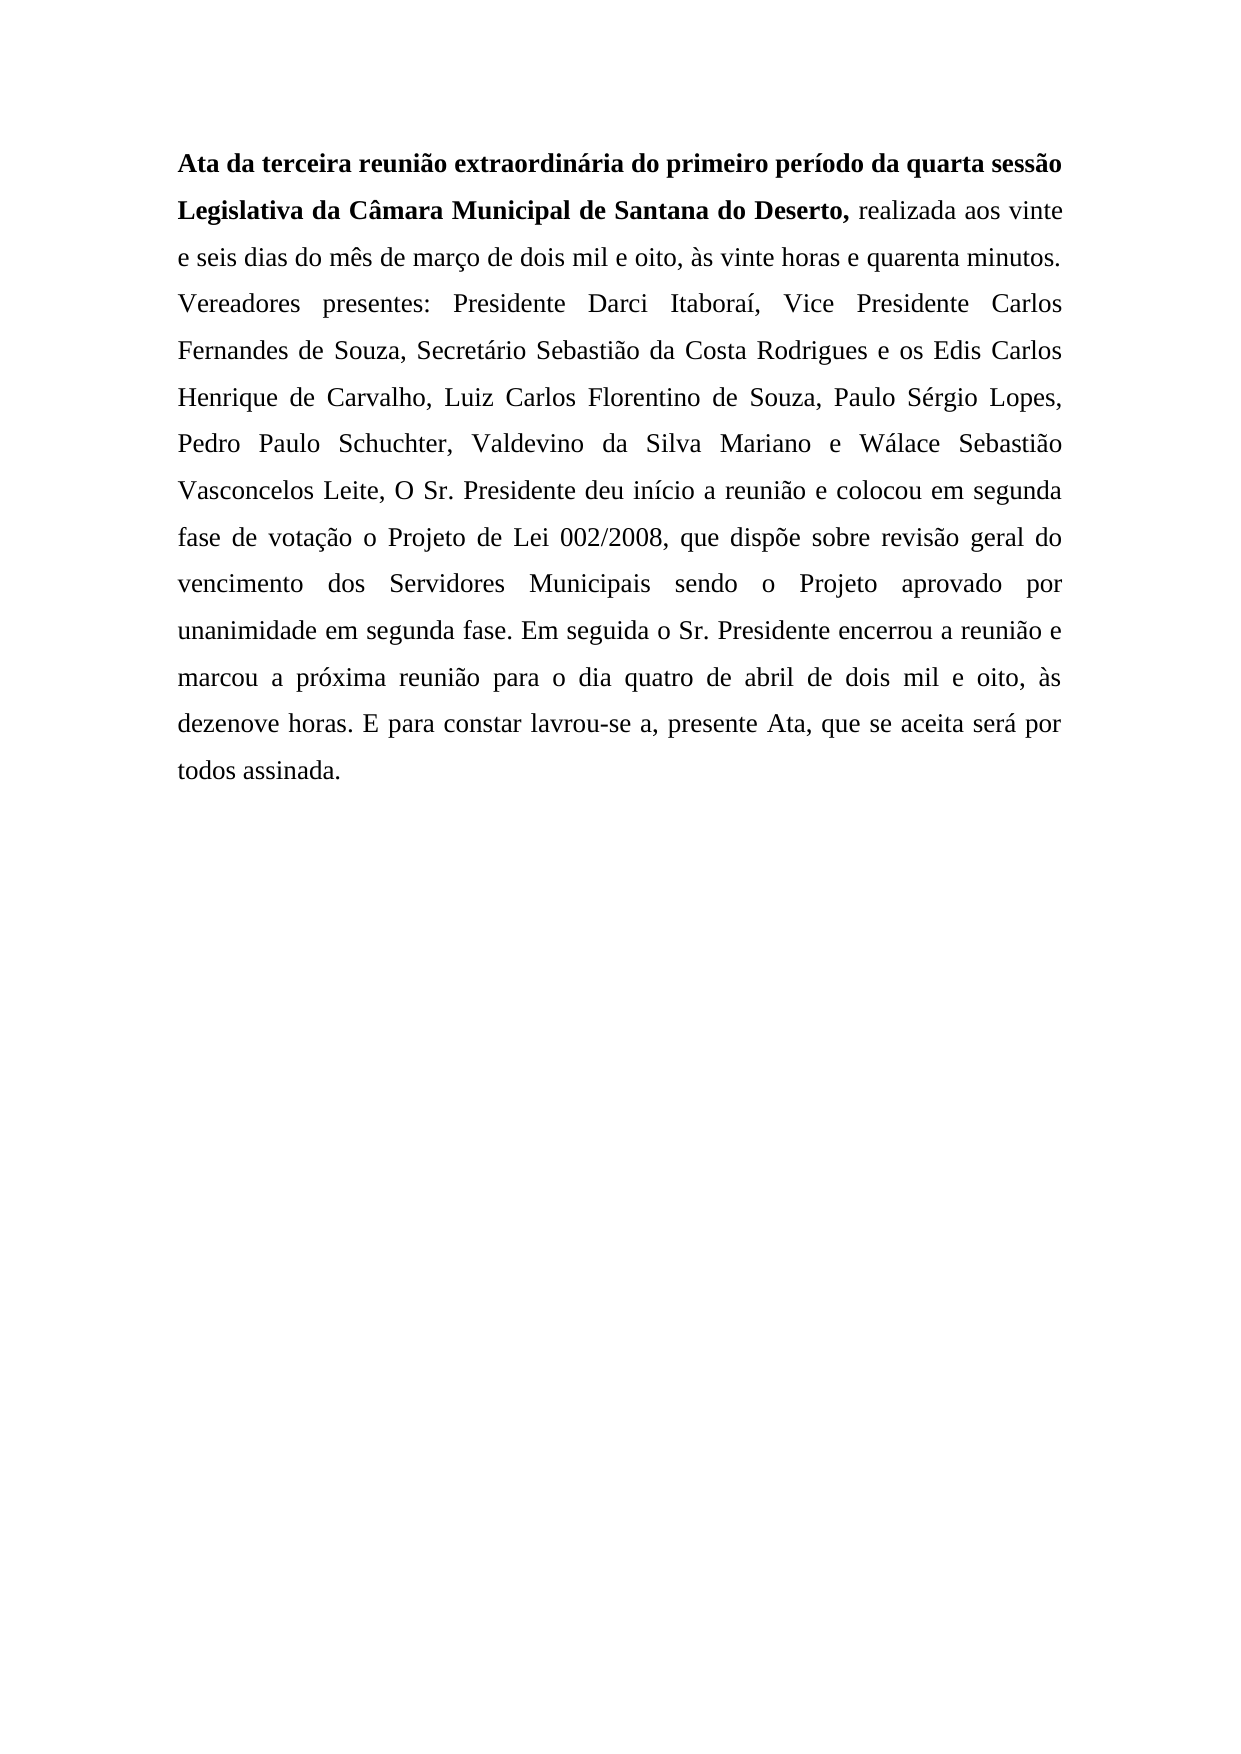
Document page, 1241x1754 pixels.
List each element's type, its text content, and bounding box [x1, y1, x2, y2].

text Ata da terceira reunião extraordinária do primeiro período da quarta sessão Legislativa da Câmara Municipal de Santana do Deserto, realizada aos vinte e seis dias do mês de março de dois mil e oito, às vinte horas e quarenta minutos. Vereadores presentes: Presidente Darci Itaboraí, Vice Presidente Carlos Fernandes de Souza, Secretário Sebastião da Costa Rodrigues e os Edis Carlos Henrique de Carvalho, Luiz Carlos Florentino de Souza, Paulo Sérgio Lopes, Pedro Paulo Schuchter, Valdevino da Silva Mariano e Wálace Sebastião Vasconcelos Leite, O Sr. Presidente deu início a reunião e colocou em segunda fase de votação o Projeto de Lei 002/2008, que dispõe sobre revisão geral do vencimento dos Servidores Municipais sendo o Projeto aprovado por unanimidade em segunda fase. Em seguida o Sr. Presidente encerrou a reunião e marcou a próxima reunião para o dia quatro de abril de dois mil e oito, às dezenove horas. E para constar lavrou-se a, presente Ata, que se aceita será por todos assinada. [177, 148, 1063, 785]
